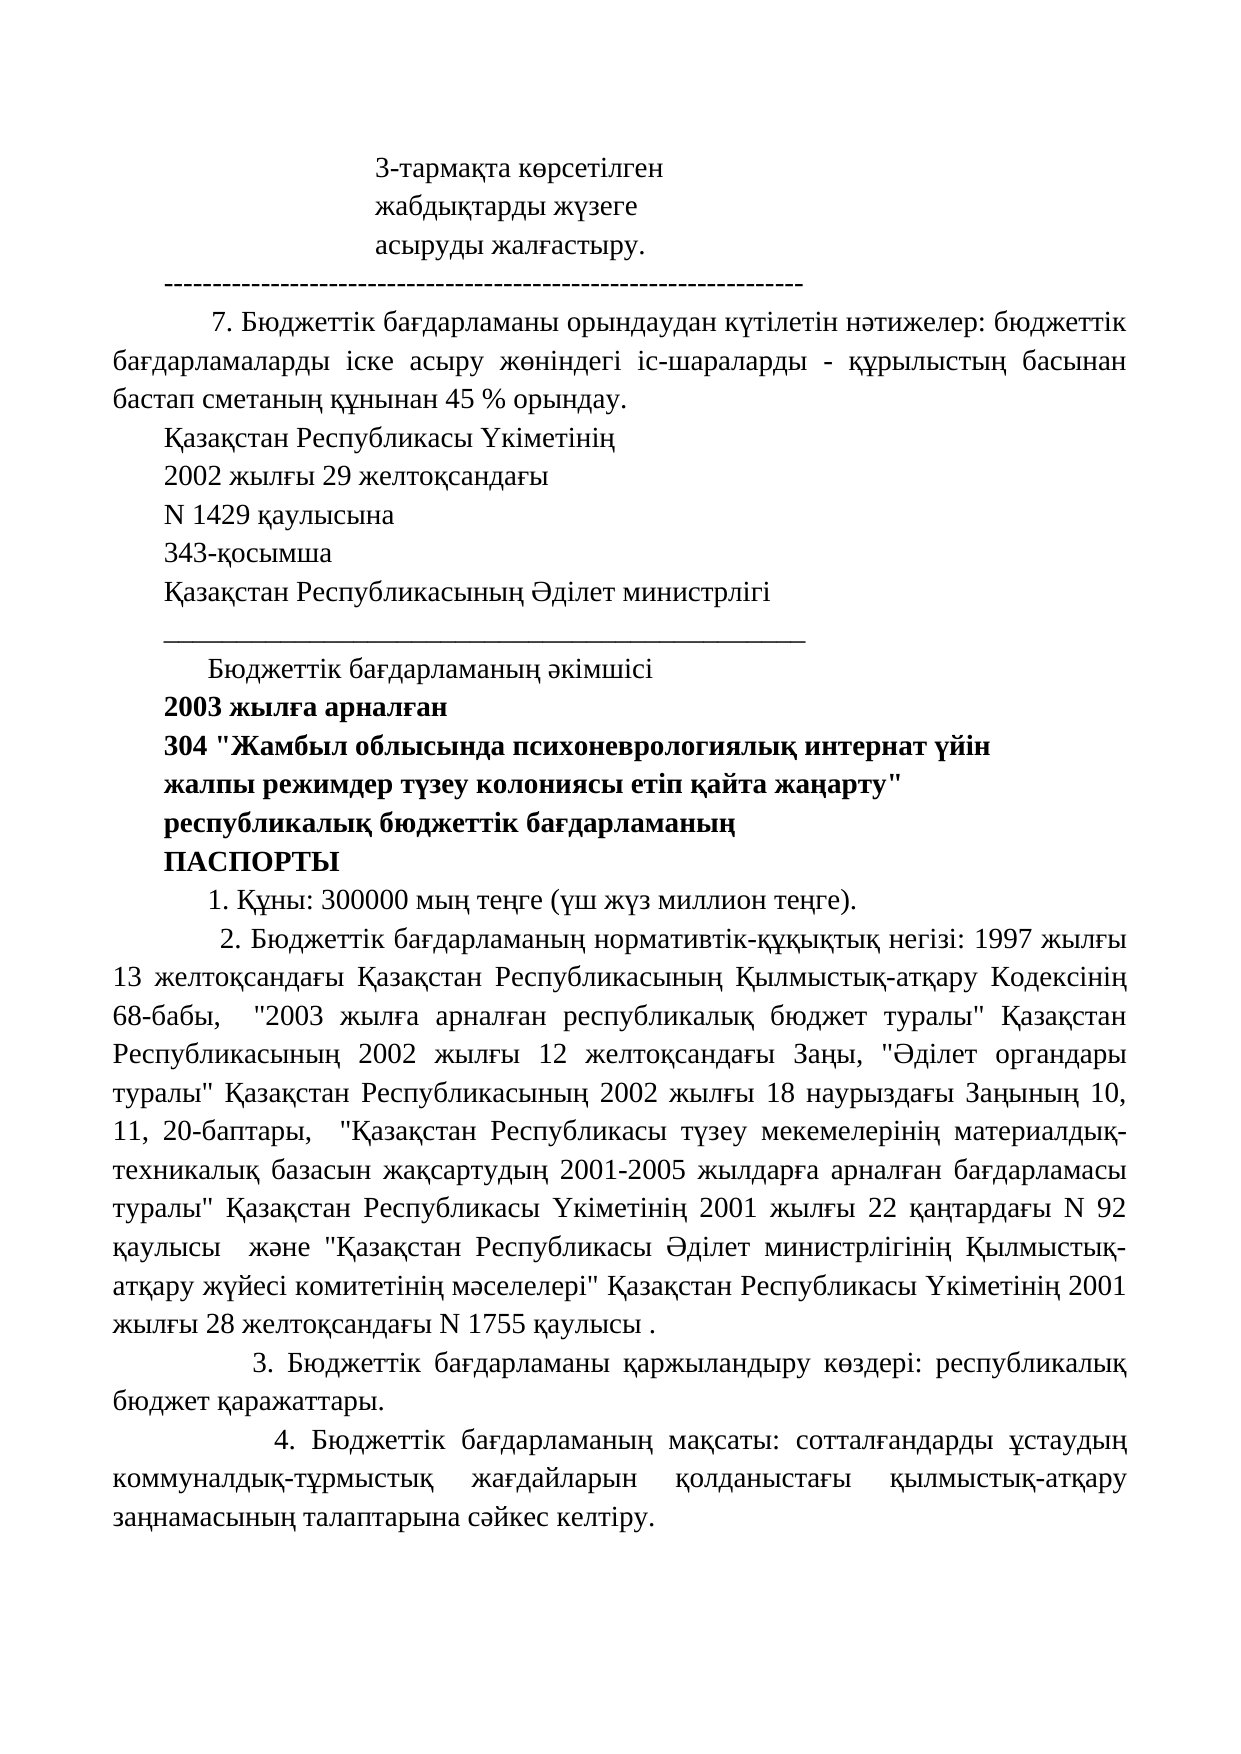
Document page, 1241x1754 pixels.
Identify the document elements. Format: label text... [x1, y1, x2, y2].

text ПАСПОРТЫ [112, 844, 1128, 877]
text Қазақстан Республикасы Yкiметiнің [112, 420, 1128, 453]
text 3-тармақта көрсетiлген [112, 150, 1128, 183]
text 2. Бюджеттік бағдарламаның нормативтiк-құқықтық негізi: 1997 жылғы 13 желтоқсандағы Қазақстан Республикасының Қылмыстық-атқару Кодексiнің 68-бабы, "2003 жылға арналған республикалық бюджет туралы" Қазақстан Республикасының 2002 жылғы 12 желтоқсандағы Заңы, "Әдiлет органдары туралы" Қазақстан Республикасының 2002 жылғы 18 наурыздағы Заңының 10, 11, 20-баптары, "Қазақстан Республикасы түзеу мекемелерінің материалдық-техникалық базасын жақсартудың 2001-2005 жылдарға арналған бағдарламасы туралы" Қазақстан Республикасы Yкіметiнің 2001 жылғы 22 қаңтардағы N 92 қаулысы және "Қазақстан Республикасы Әдiлет министрлiгінің Қылмыстық-атқару жүйесi комитетінің мәселелерi" Қазақстан Республикасы Yкiметінің 2001 жылғы 28 желтоқсандағы N 1755 қаулысы . [112, 921, 1128, 1340]
text асыруды жалғастыру. [112, 227, 1128, 261]
text Қазақстан Республикасының Әдiлет министрлiгi [112, 574, 1128, 607]
text жабдықтарды жүзеге [112, 188, 1128, 222]
text Бюджеттiк бағдарламаның әкімшiсi [112, 651, 1128, 684]
text 4. Бюджеттiк бағдарламаның мақсаты: сотталғандарды ұстаудың коммуналдық-тұрмыстық жағдайларын қолданыстағы қылмыстық-атқару заңнамасының талаптарына сәйкес келтіру. [112, 1422, 1128, 1532]
text республикалық бюджеттік бағдарламаның [112, 805, 1128, 839]
text 1. Құны: 300000 мың теңге (үш жүз миллион теңге). [112, 882, 1128, 916]
text 2002 жылғы 29 желтоқсандағы [112, 458, 1128, 492]
text 304 "Жамбыл облысында психоневрологиялық интернат үйiн [112, 728, 1128, 762]
text 3. Бюджеттiк бағдарламаны қаржыландыру көздерi: республикалық бюджет қаражаттары. [112, 1345, 1128, 1417]
text 343-қосымша [112, 535, 1128, 569]
text 7. Бюджеттiк бағдарламаны орындаудан күтілетiн нәтижелер: бюджеттiк бағдарламаларды iске асыру жөніндегі iс-шараларды - құрылыстың басынан бастап сметаның құнынан 45 % орындау. [112, 304, 1128, 415]
text ____________________________________________ [112, 612, 1128, 646]
text жалпы режимдер түзеу колониясы етіп қайта жаңарту" [112, 767, 1128, 800]
text ------------------------------------------------------------------ [112, 266, 1128, 299]
text N 1429 қаулысына [112, 497, 1128, 530]
text 2003 жылға арналған [112, 689, 1128, 723]
